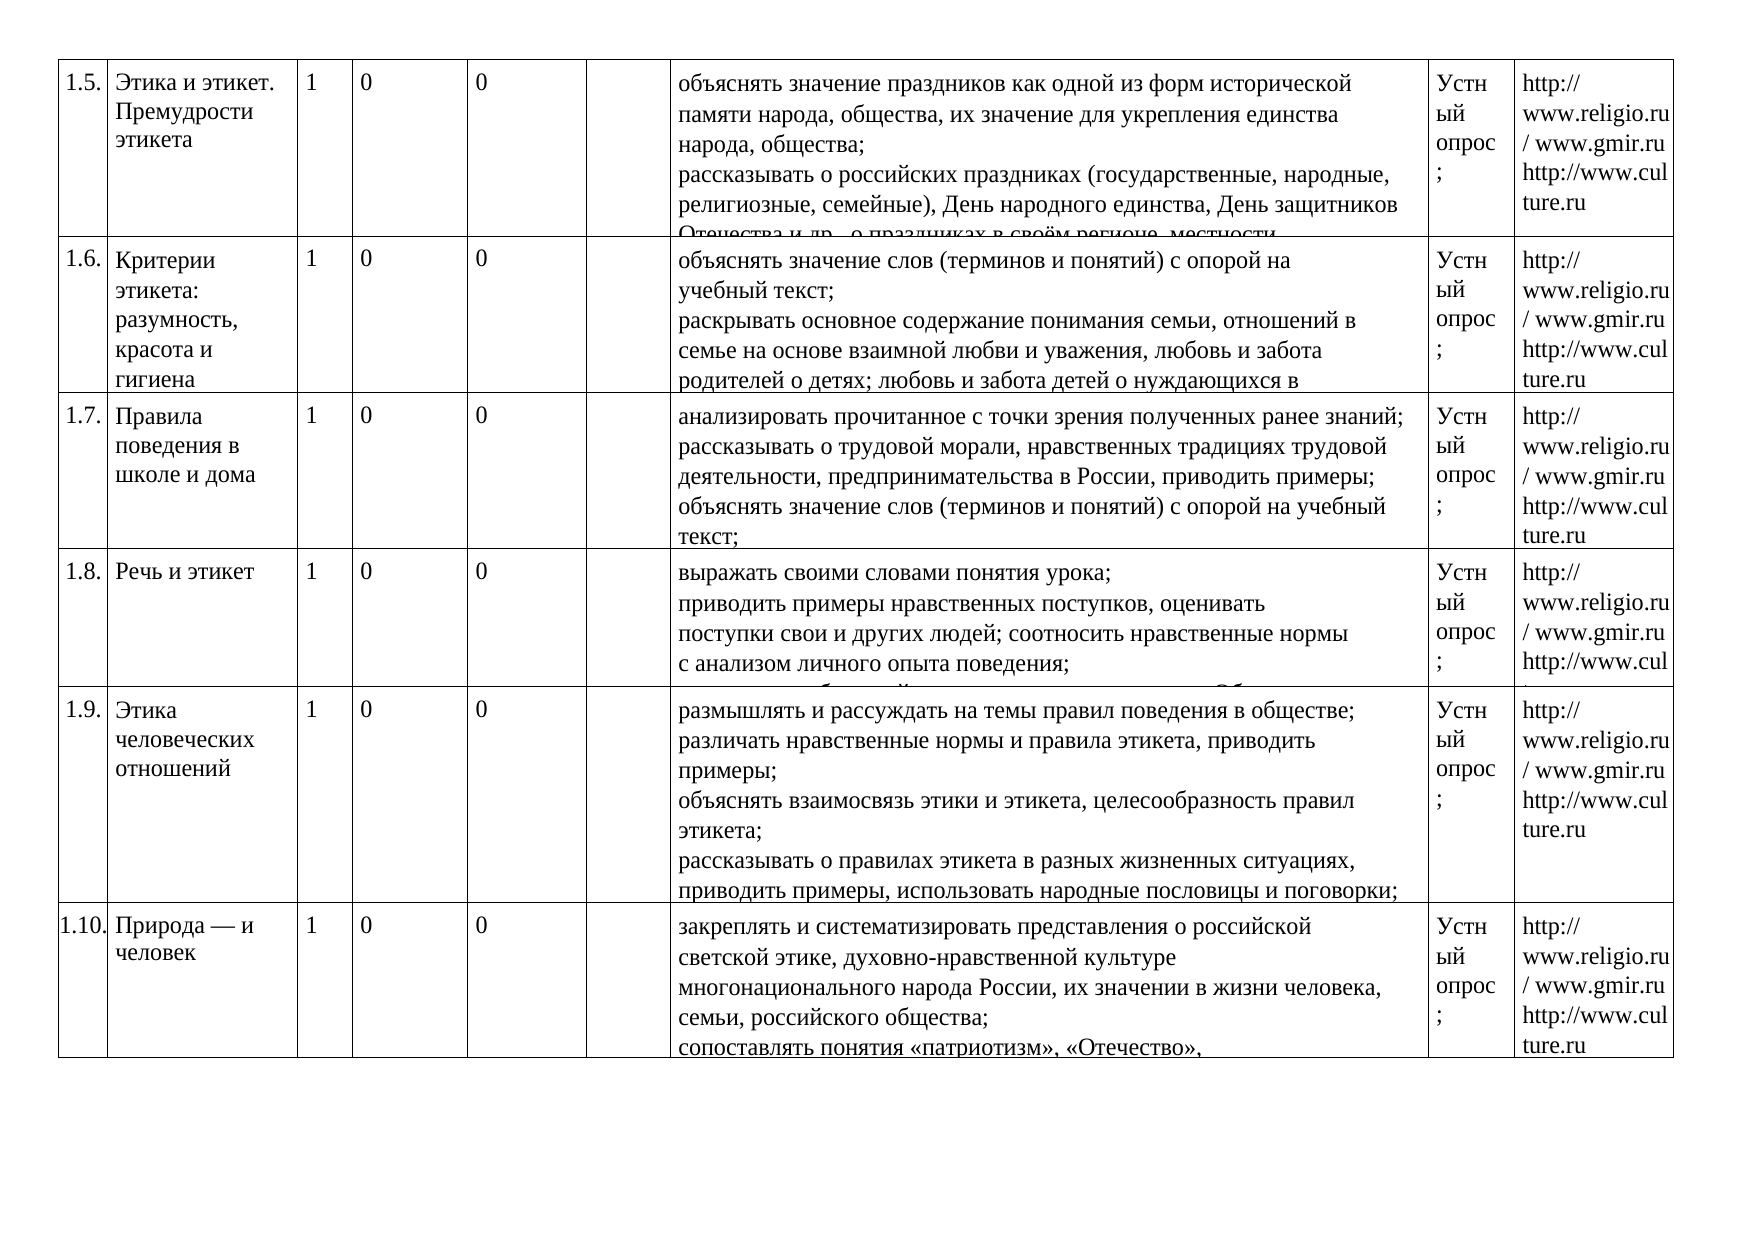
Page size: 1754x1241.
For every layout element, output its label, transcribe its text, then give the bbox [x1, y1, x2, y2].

table_cell 1 [298, 393, 352, 548]
table_cell 1.8. [59, 549, 107, 686]
table_cell размышлять и рассуждать на темы правил поведения в обществе; различать нравственные нормы и правила этикета, приводить примеры; объяснять взаимосвязь этики и этикета, целесообразность правил этикета; рассказывать о правилах этикета в разных жизненных ситуациях, приводить примеры, использовать народные пословицы и поговорки; обосновывать необходимость соблюдения правил этикета в разных ситуациях; осуществлять поиск необходимой информации для выполнения заданий; применять навыки осознанного построения речевых высказываний в соответствии с коммуникативными задачами; проверять себя и самостоятельно оценивать свои достижения; [671, 687, 1428, 902]
table_cell 1 [298, 549, 352, 686]
table_cell 0 [353, 237, 467, 392]
table_cell 0 [468, 549, 586, 686]
table_cell Устный опрос; [1429, 237, 1514, 392]
table_cell [587, 903, 670, 1057]
table_cell http://www.religio.ru/ www.gmir.ru http://www.culture.ru [1515, 393, 1673, 548]
table_header [587, 60, 670, 236]
table_cell 0 [468, 393, 586, 548]
table_cell 0 [353, 687, 467, 902]
table_cell Правила поведения в школе и дома [108, 393, 297, 548]
table_cell Устный опрос; [1429, 687, 1514, 902]
table_cell закреплять и систематизировать представления о российской светской этике, духовно-нравственной культуре многонационального народа России, их значении в жизни человека, семьи, российского общества; сопоставлять понятия «патриотизм», «Отечество», «многонациональный народ России», «служение», соотносить определения с понятиями, делать выводы; использовать основные понятия темы в устной и письменной речи; проверять себя и самостоятельно оценивать свои достижения; [671, 903, 1428, 1057]
table_cell 1.9. [59, 687, 107, 902]
table_cell 0 [468, 903, 586, 1057]
table_header 0 [468, 60, 586, 236]
table_cell объяснять значение слов (терминов и понятий) с опорой на учебный текст; раскрывать основное содержание понимания семьи, отношений в семье на основе взаимной любви и уважения, любовь и забота родителей о детях; любовь и забота детей о нуждающихся в помощи родителях; уважение старших; рассказывать о семейных традициях народов России, приводить примеры; осуществлять поиск необходимой информации для выполнения заданий; проверять себя и самостоятельно оценивать свои достижения; [671, 237, 1428, 392]
table_cell 1.6. [59, 237, 107, 392]
table_cell [587, 237, 670, 392]
table_cell 1.7. [59, 393, 107, 548]
table_cell http://www.religio.ru/ www.gmir.ru http://www.culture.ru [1515, 549, 1673, 686]
table_cell Критерии этикета: разумность, красота и гигиена [108, 237, 297, 392]
table_header 0 [353, 60, 467, 236]
table_cell 0 [468, 687, 586, 902]
table_cell Устный опрос; [1429, 393, 1514, 548]
table_header http://www.religio.ru/ www.gmir.ru http://www.culture.ru [1515, 60, 1673, 236]
table_header Этика и этикет. Премудрости этикета [108, 60, 297, 236]
table_header объяснять значение праздников как одной из форм исторической памяти народа, общества, их значение для укрепления единства народа, общества; рассказывать о российских праздниках (государственные, народные, религиозные, семейные), День народного единства, День защитников Отечества и др., о праздниках в своём регионе, местности проживания; осуществлять поиск необходимой информации для выполнения заданий; использовать речевые средства, навыки смыслового чтения учебных текстов, участвовать в беседе; проверять себя и самостоятельно оценивать свои достижения; [671, 60, 1428, 236]
table_cell 0 [468, 237, 586, 392]
table_cell 0 [353, 393, 467, 548]
table_cell Устный опрос; [1429, 903, 1514, 1057]
table_cell Этика человеческих отношений [108, 687, 297, 902]
table_cell 1 [298, 687, 352, 902]
table_cell http://www.religio.ru/ www.gmir.ru http://www.culture.ru [1515, 903, 1673, 1057]
table_cell выражать своими словами понятия урока; приводить примеры нравственных поступков, оценивать поступки свои и других людей; соотносить нравственные нормы с анализом личного опыта поведения; составлять небольшой текст-рассуждение на тему «Образцы нравственного поведения людей в современной жизни»; проверять себя и самостоятельно оценивать свои достижения; [671, 549, 1428, 686]
table_cell http://www.religio.ru/ www.gmir.ru http://www.culture.ru [1515, 687, 1673, 902]
table_header Устный опрос; [1429, 60, 1514, 236]
table_cell 0 [353, 903, 467, 1057]
table_cell [587, 393, 670, 548]
table_cell [587, 549, 670, 686]
table_cell Устный опрос; [1429, 549, 1514, 686]
table_header 1 [298, 60, 352, 236]
table_cell 1.10. [59, 903, 107, 1057]
table_cell анализировать прочитанное с точки зрения полученных ранее знаний; рассказывать о трудовой морали, нравственных традициях трудовой деятельности, предпринимательства в России, приводить примеры; объяснять значение слов (терминов и понятий) с опорой на учебный текст; высказывать суждения оценочного характера о трудолюбии, честном труде, об уважении к труду, к трудящимся людям, результатам труда (своего и других людей); поверять себя и самостоятельно оценивать свои достижения; [671, 393, 1428, 548]
table_cell Природа — и человек [108, 903, 297, 1057]
table_cell http://www.religio.ru/ www.gmir.ru http://www.culture.ru [1515, 237, 1673, 392]
table_cell 1 [298, 903, 352, 1057]
table_cell 0 [353, 549, 467, 686]
table_header 1.5. [59, 60, 107, 236]
table_cell [587, 687, 670, 902]
table_cell 1 [298, 237, 352, 392]
table_cell Речь и этикет [108, 549, 297, 686]
